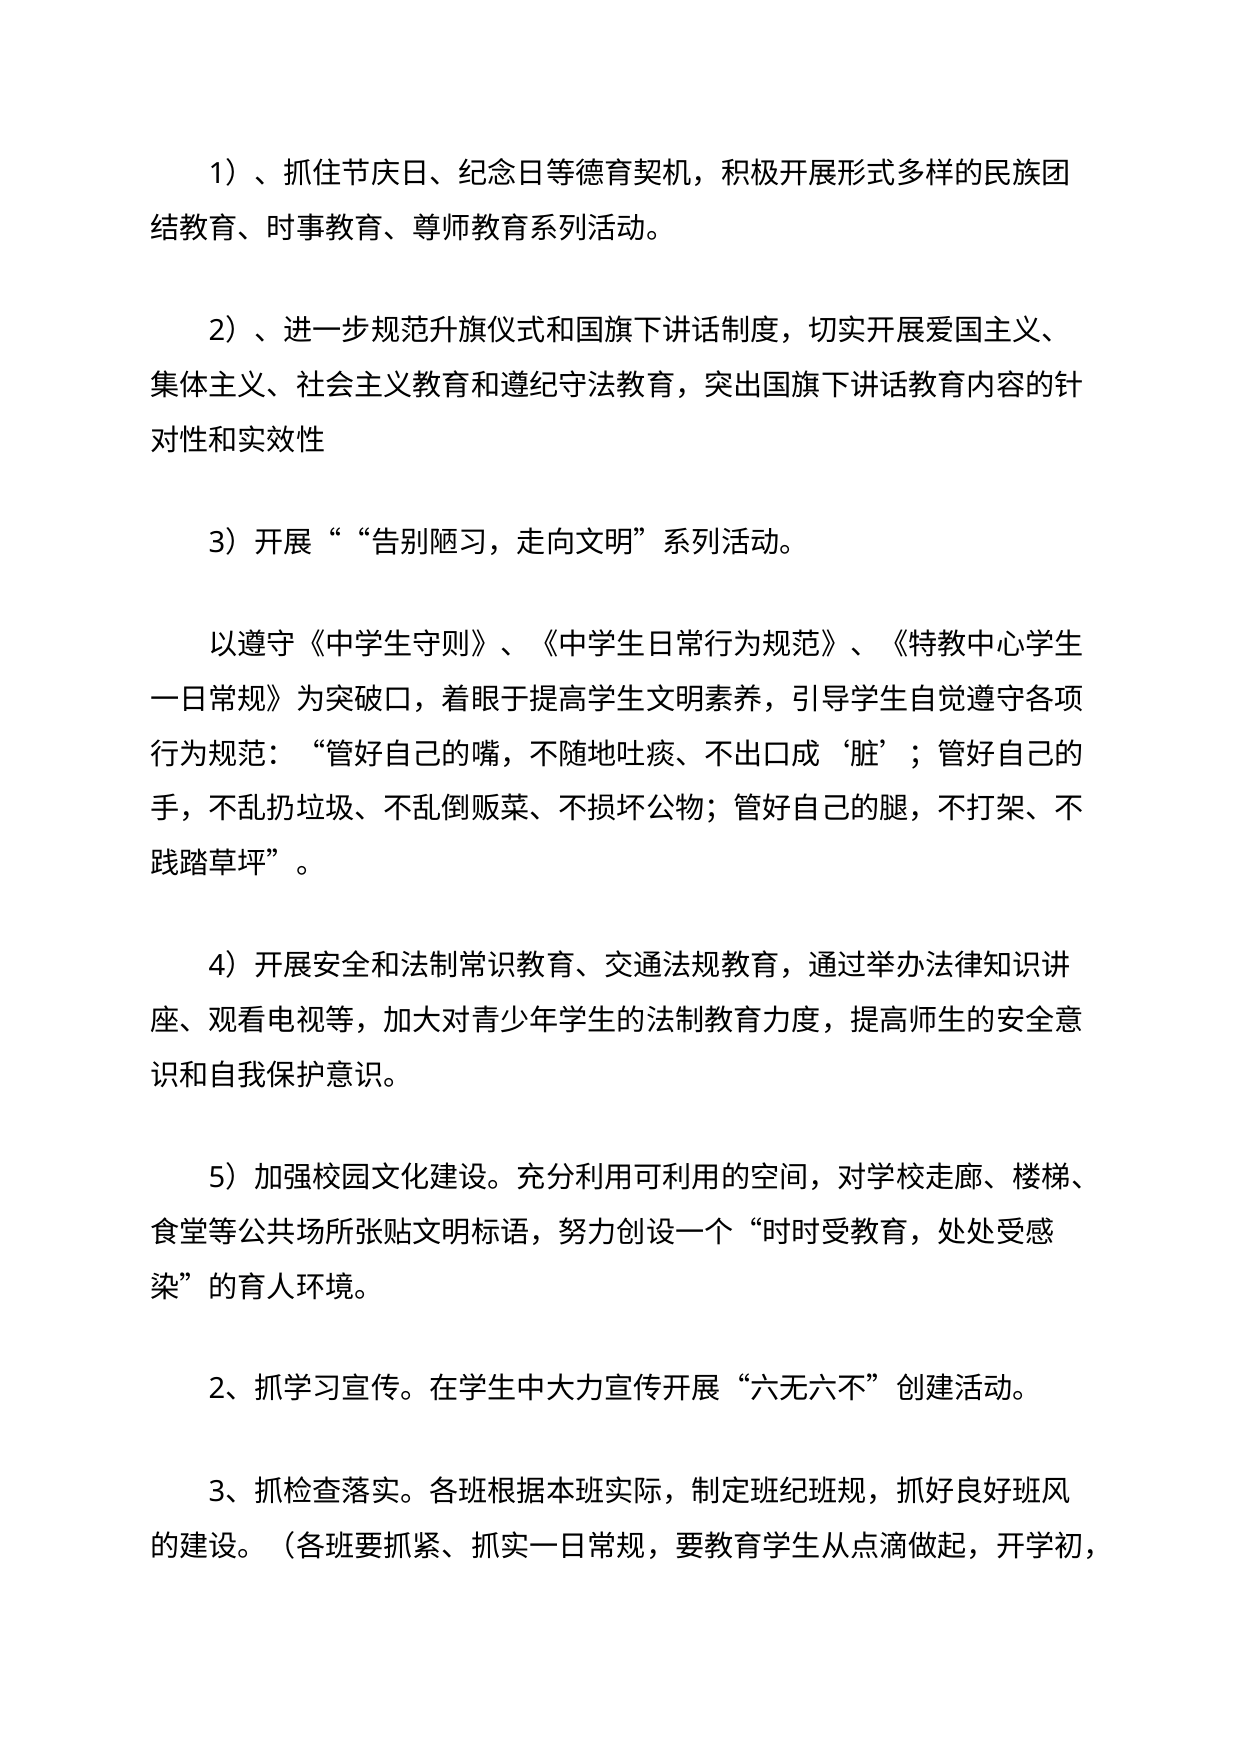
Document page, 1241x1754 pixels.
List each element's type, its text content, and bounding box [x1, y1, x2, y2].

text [150, 1467, 1090, 1564]
text 3）开展““告别陋习，走向文明”系列活动。 [150, 518, 1090, 561]
text 2、抓学习宣传。在学生中大力宣传开展“六无六不”创建活动。 [150, 1365, 1090, 1407]
text 5）加强校园文化建设。充分利用可利用的空间，对学校走廊、楼梯、食堂等公共场所张贴文明标语，努力创设一个“时时受教育，处处受感染”的育人环境。 [150, 1153, 1090, 1306]
text 4）开展安全和法制常识教育、交通法规教育，通过举办法律知识讲座、观看电视等，加大对青少年学生的法制教育力度，提高师生的安全意识和自我保护意识。 [150, 942, 1090, 1094]
text 2）、进一步规范升旗仪式和国旗下讲话制度，切实开展爱国主义、集体主义、社会主义教育和遵纪守法教育，突出国旗下讲话教育内容的针对性和实效性 [150, 307, 1090, 459]
text 1）、抓住节庆日、纪念日等德育契机，积极开展形式多样的民族团结教育、时事教育、尊师教育系列活动。 [150, 150, 1090, 247]
text 以遵守《中学生守则》、《中学生日常行为规范》、《特教中心学生一日常规》为突破口，着眼于提高学生文明素养，引导学生自觉遵守各项行为规范：“管好自己的嘴，不随地吐痰、不出口成‘脏’；管好自己的手，不乱扔垃圾、不乱倒贩菜、不损坏公物；管好自己的腿，不打架、不践踏草坪”。 [150, 620, 1090, 882]
